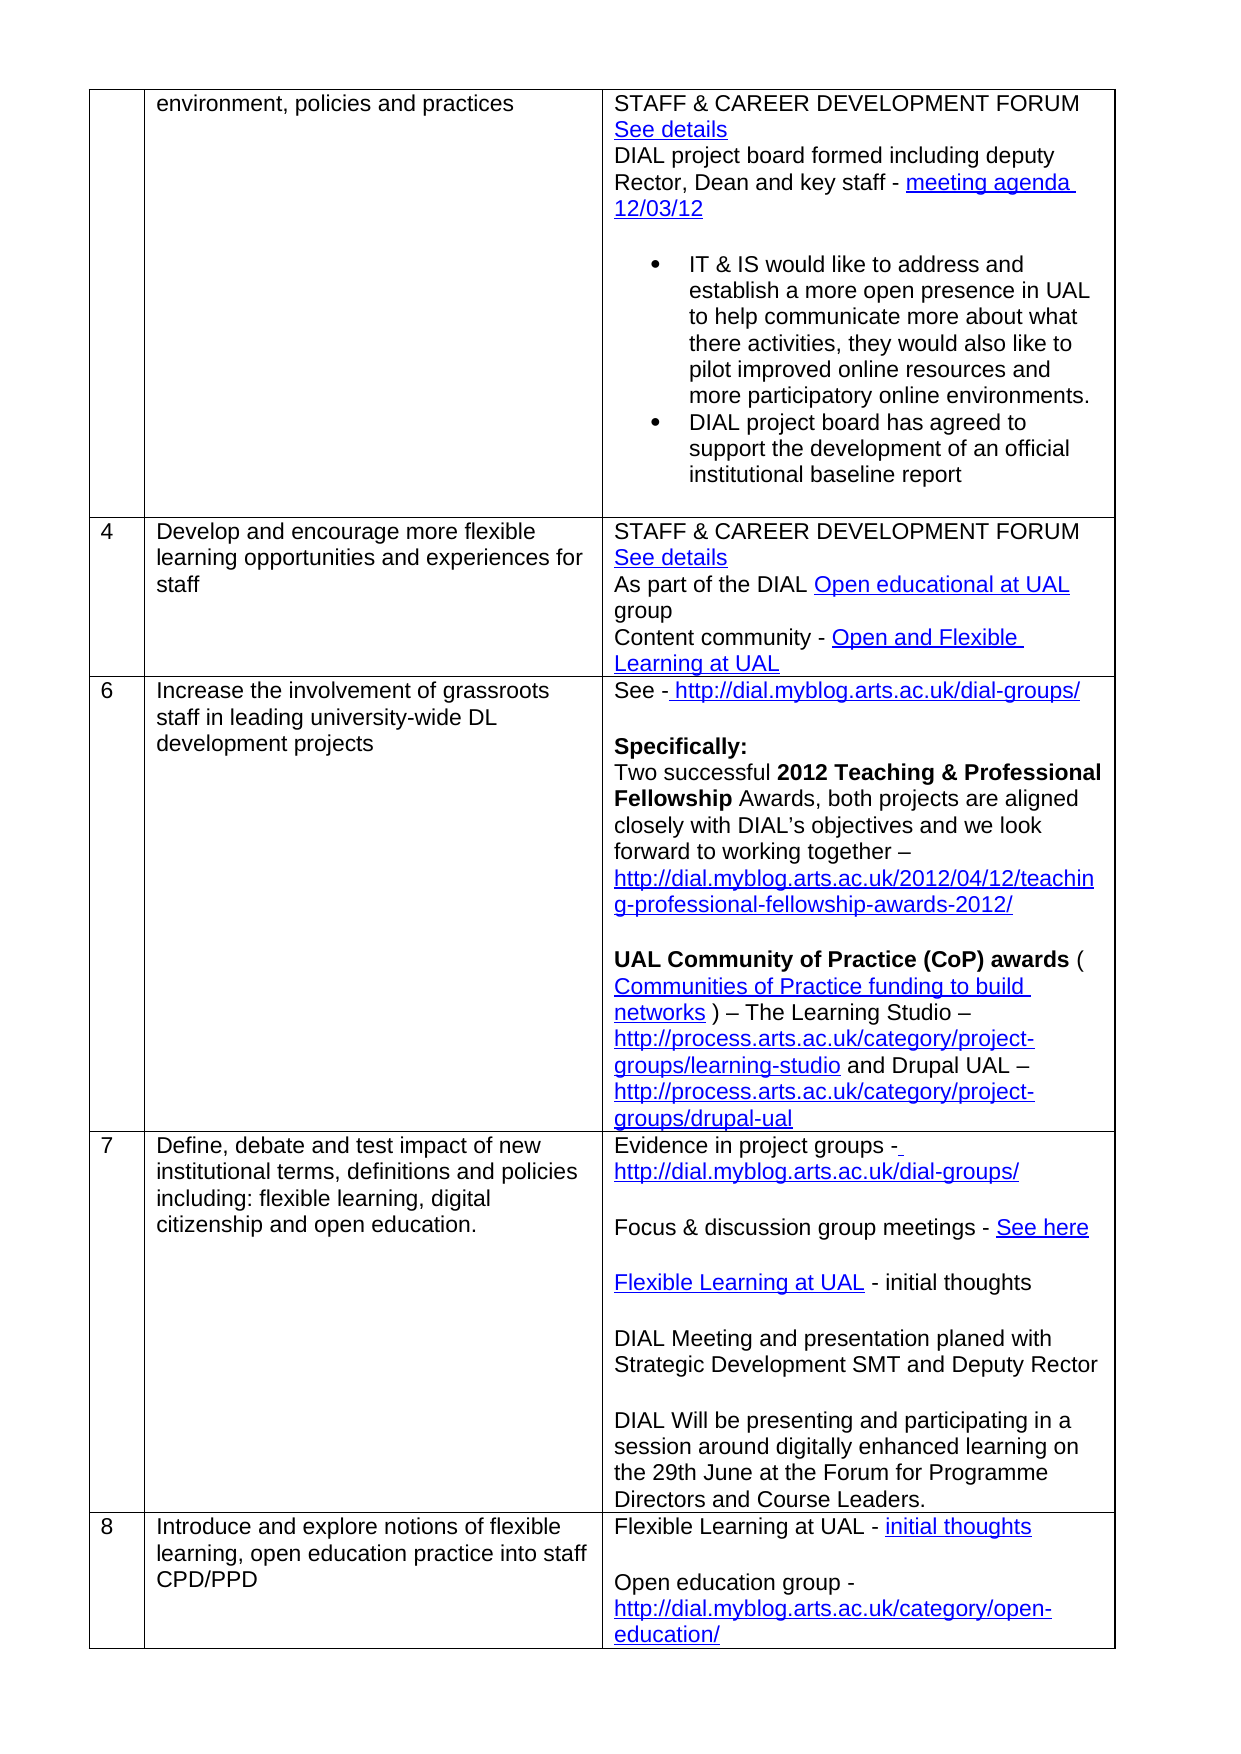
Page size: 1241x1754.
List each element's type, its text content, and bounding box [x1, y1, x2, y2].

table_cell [603, 90, 1114, 517]
table_cell Evidence in project groups - http://dial.myblog.arts.ac.uk/dial-groups/ Focus & discussion group meetings - See here Flexible Learning at UAL - initial thoughts DIAL Meeting and presentation planed with Strategic Development SMT and Deputy Rector DIAL Will be presenting and participating in a session around digitally enhanced learning on the 29th June at the Forum for Programme Directors and Course Leaders. [603, 1132, 1114, 1512]
table_cell 8 [90, 1513, 144, 1648]
table_cell 6 [90, 677, 144, 1131]
table_cell 3 [90, 90, 144, 517]
table_cell Develop and encourage more flexible learning opportunities and experiences for staff [145, 518, 602, 676]
table_cell 7 [90, 1132, 144, 1512]
table_cell See - http://dial.myblog.arts.ac.uk/dial-groups/ Specifically: Two successful 2012 Teaching & Professional Fellowship Awards, both projects are aligned closely with DIAL’s objectives and we look forward to working together – http://dial.myblog.arts.ac.uk/2012/04/12/teaching-professional-fellowship-awards-2012/ UAL Community of Practice (CoP) awards ( Communities of Practice funding to build networks ) – The Learning Studio – http://process.arts.ac.uk/category/project-groups/learning-studio and Drupal UAL – http://process.arts.ac.uk/category/project-groups/drupal-ual [603, 677, 1114, 1131]
table_cell 4 [90, 518, 144, 676]
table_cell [145, 90, 602, 517]
table_cell STAFF & CAREER DEVELOPMENT FORUM See details As part of the DIAL Open educational at UAL group Content community - Open and Flexible Learning at UAL [603, 518, 1114, 676]
table_cell Introduce and explore notions of flexible learning, open education practice into staff CPD/PPD [145, 1513, 602, 1648]
table_cell Define, debate and test impact of new institutional terms, definitions and policies including: flexible learning, digital citizenship and open education. [145, 1132, 602, 1512]
table_cell Increase the involvement of grassroots staff in leading university-wide DL development projects [145, 677, 602, 1131]
table_cell Flexible Learning at UAL - initial thoughts Open education group - http://dial.myblog.arts.ac.uk/category/open-education/ [603, 1513, 1114, 1648]
